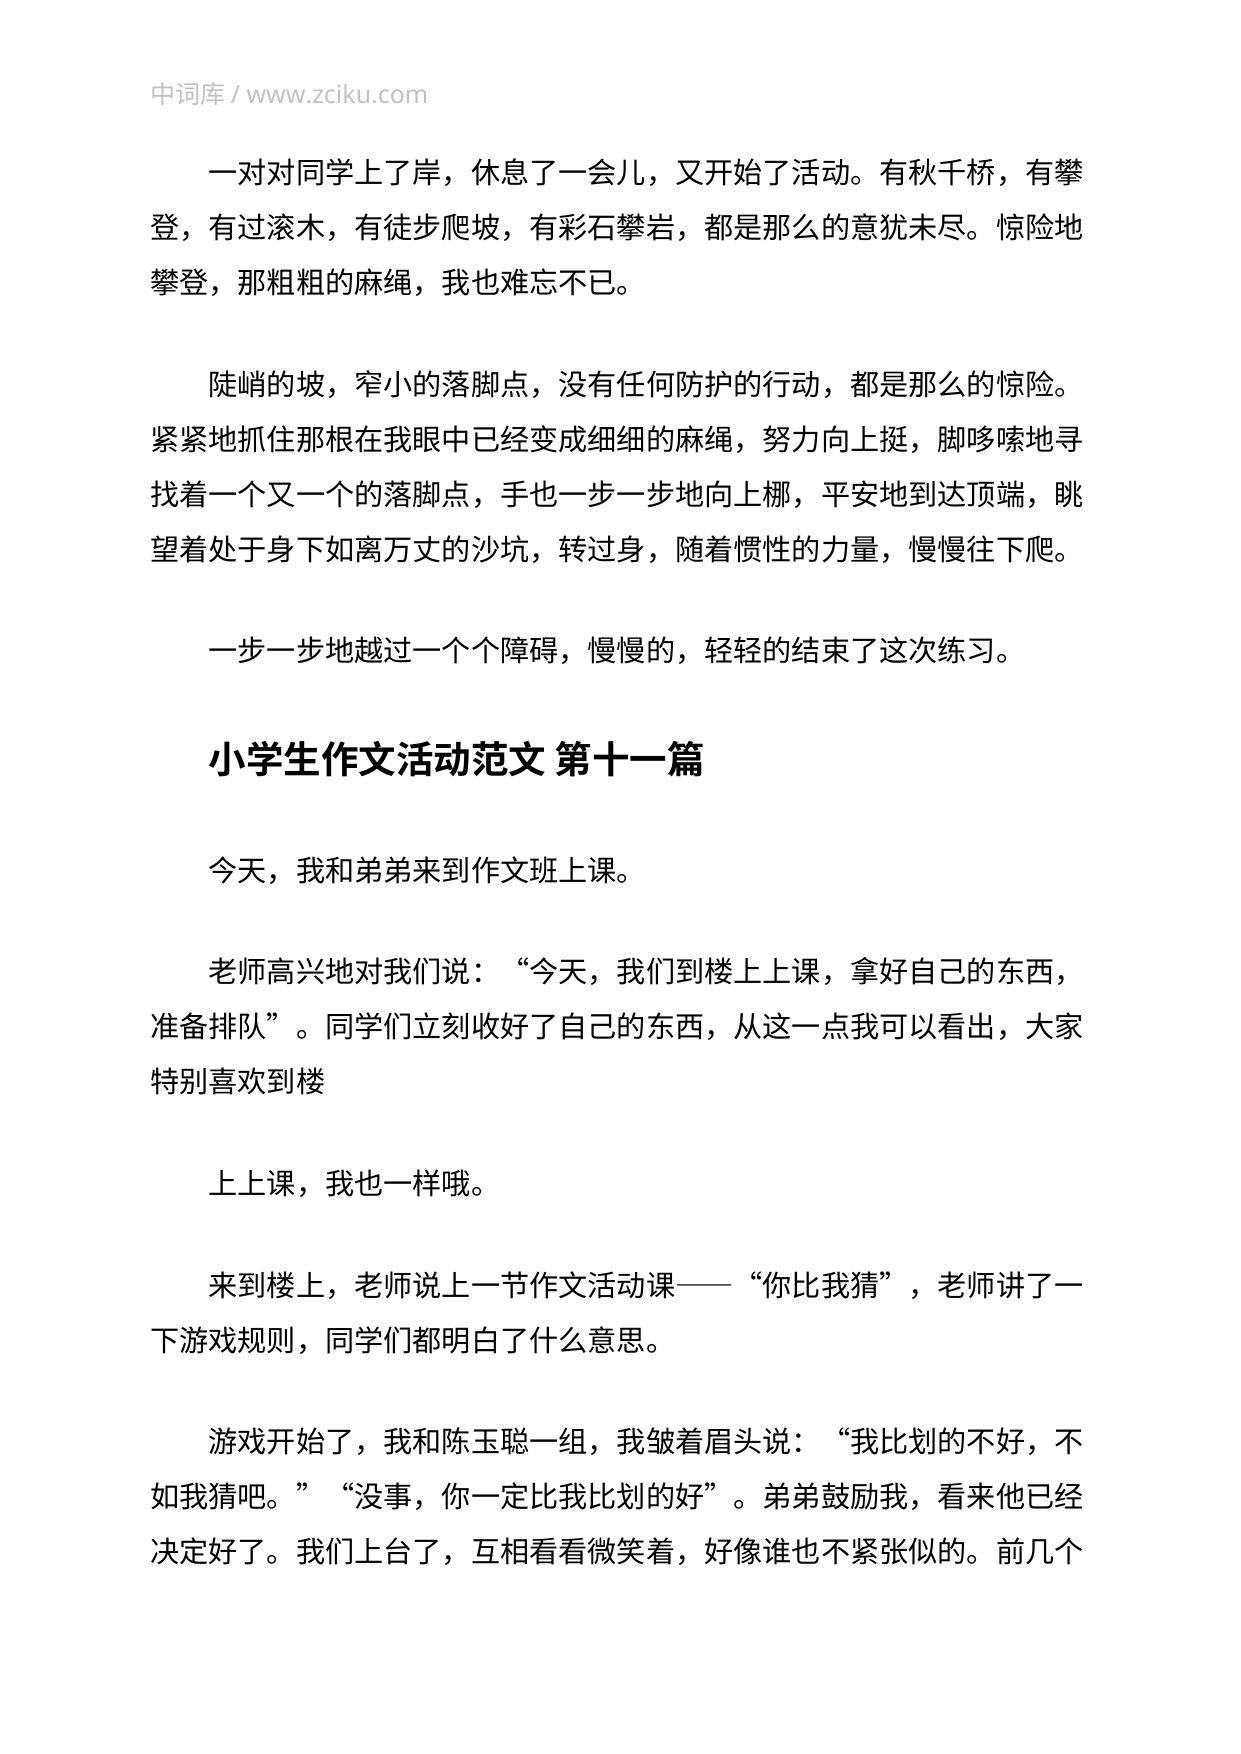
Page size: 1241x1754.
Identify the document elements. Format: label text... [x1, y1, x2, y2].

text 陡峭的坡，窄小的落脚点，没有任何防护的行动，都是那么的惊险。紧紧地抓住那根在我眼中已经变成细细的麻绳，努力向上挺，脚哆嗦地寻找着一个又一个的落脚点，手也一步一步地向上梛，平安地到达顶端，眺望着处于身下如离万丈的沙坑，转过身，随着惯性的力量，慢慢往下爬。 [150, 362, 1090, 568]
text 来到楼上，老师说上一节作文活动课——“你比我猜”，老师讲了一下游戏规则，同学们都明白了什么意思。 [150, 1262, 1090, 1359]
text 一对对同学上了岸，休息了一会儿，又开始了活动。有秋千桥，有攀登，有过滚木，有徒步爬坡，有彩石攀岩，都是那么的意犹未尽。惊险地攀登，那粗粗的麻绳，我也难忘不已。 [150, 150, 1090, 302]
text 今天，我和弟弟来到作文班上课。 [150, 847, 1090, 889]
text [150, 1419, 1090, 1571]
text 老师高兴地对我们说：“今天，我们到楼上上课，拿好自己的东西，准备排队”。同学们立刻收好了自己的东西，从这一点我可以看出，大家特别喜欢到楼 [150, 949, 1090, 1101]
text 小学生作文活动范文 第十一篇 [150, 730, 1090, 784]
text 上上课，我也一样哦。 [150, 1161, 1090, 1203]
text 一步一步地越过一个个障碍，慢慢的，轻轻的结束了这次练习。 [150, 628, 1090, 670]
